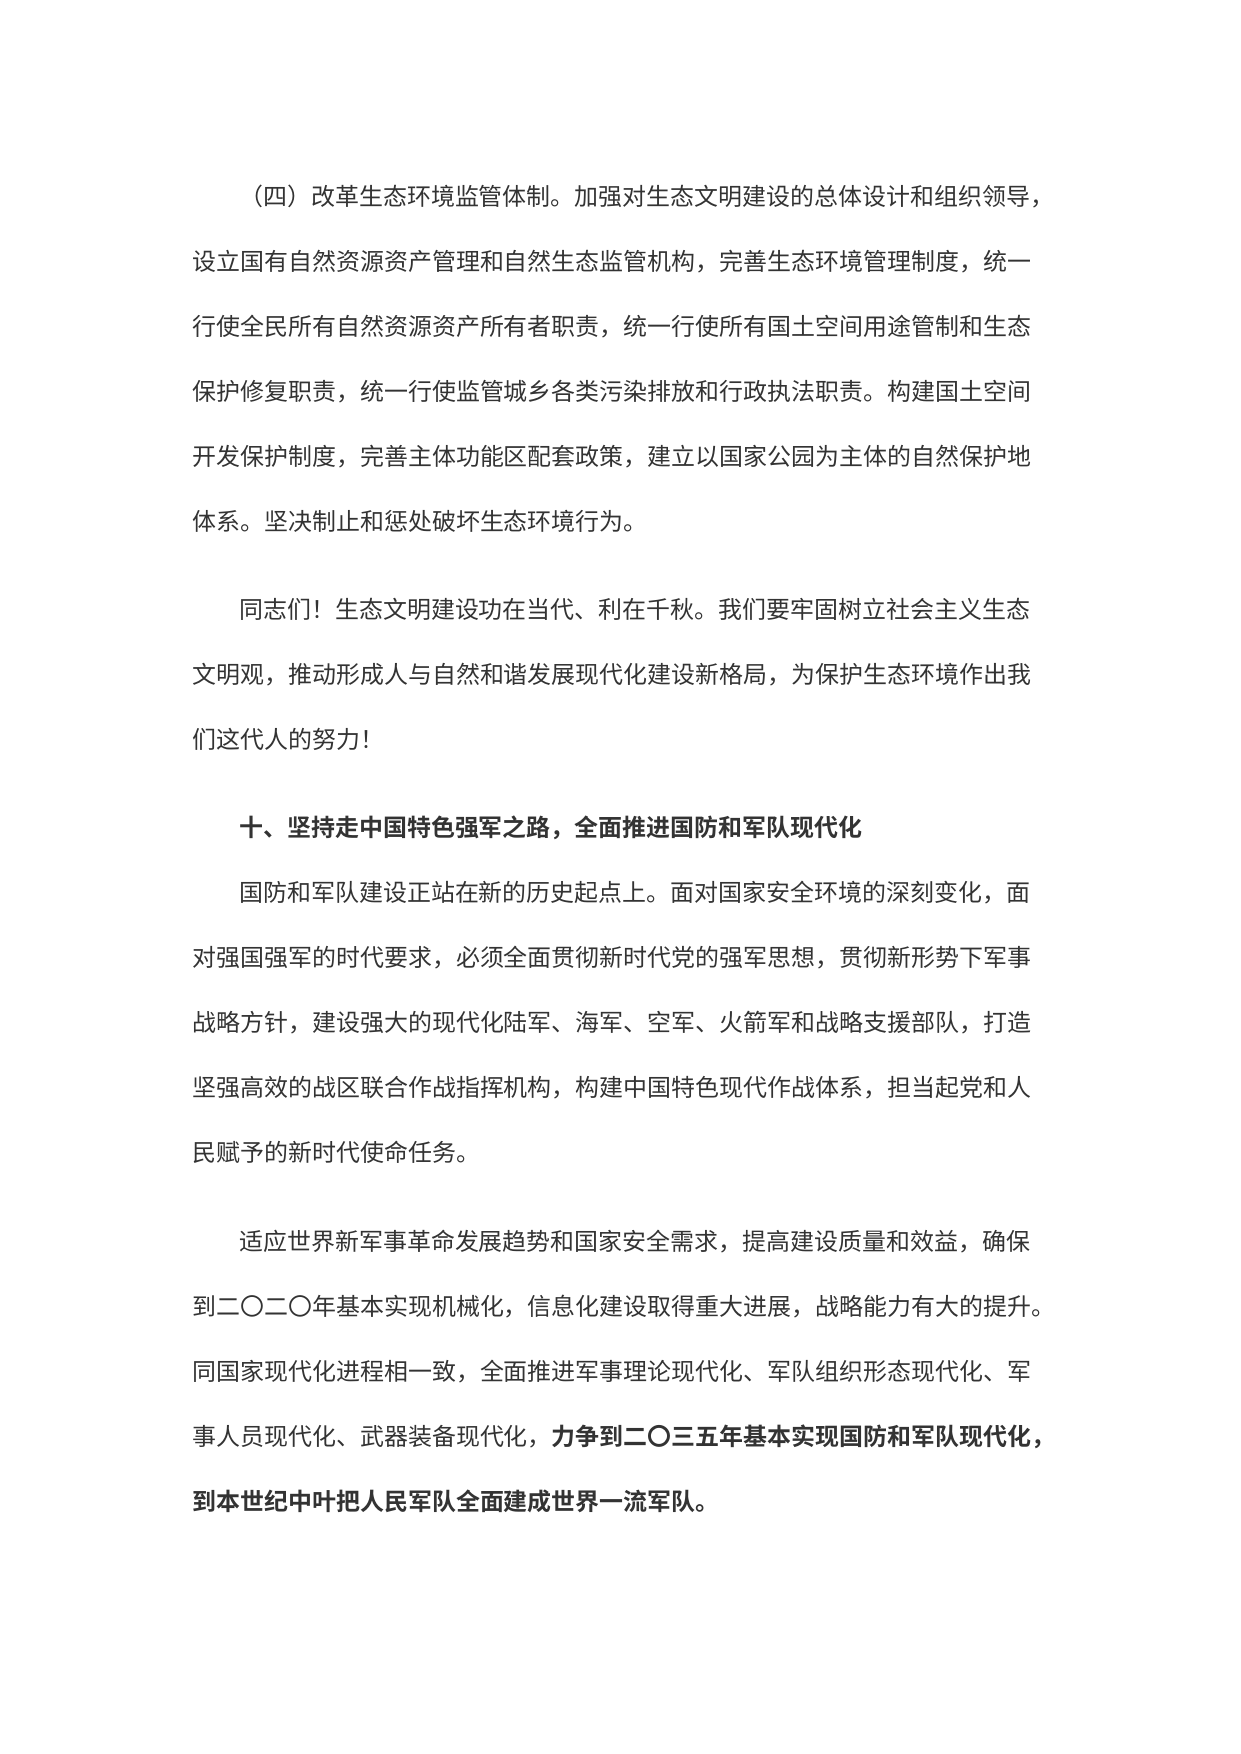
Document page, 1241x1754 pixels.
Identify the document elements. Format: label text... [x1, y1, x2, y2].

text （四）改革生态环境监管体制。加强对生态文明建设的总体设计和组织领导，设立国有自然资源资产管理和自然生态监管机构，完善生态环境管理制度，统一行使全民所有自然资源资产所有者职责，统一行使所有国土空间用途管制和生态保护修复职责，统一行使监管城乡各类污染排放和行政执法职责。构建国土空间开发保护制度，完善主体功能区配套政策，建立以国家公园为主体的自然保护地体系。坚决制止和惩处破坏生态环境行为。 [192, 162, 1048, 552]
text 十、坚持走中国特色强军之路，全面推进国防和军队现代化 [192, 794, 1048, 859]
text 适应世界新军事革命发展趋势和国家安全需求，提高建设质量和效益，确保到二〇二〇年基本实现机械化，信息化建设取得重大进展，战略能力有大的提升。同国家现代化进程相一致，全面推进军事理论现代化、军队组织形态现代化、军事人员现代化、武器装备现代化，力争到二〇三五年基本实现国防和军队现代化，到本世纪中叶把人民军队全面建成世界一流军队。 [192, 1207, 1048, 1532]
text 国防和军队建设正站在新的历史起点上。面对国家安全环境的深刻变化，面对强国强军的时代要求，必须全面贯彻新时代党的强军思想，贯彻新形势下军事战略方针，建设强大的现代化陆军、海军、空军、火箭军和战略支援部队，打造坚强高效的战区联合作战指挥机构，构建中国特色现代作战体系，担当起党和人民赋予的新时代使命任务。 [192, 859, 1048, 1184]
text 同志们！生态文明建设功在当代、利在千秋。我们要牢固树立社会主义生态文明观，推动形成人与自然和谐发展现代化建设新格局，为保护生态环境作出我们这代人的努力！ [192, 575, 1048, 770]
